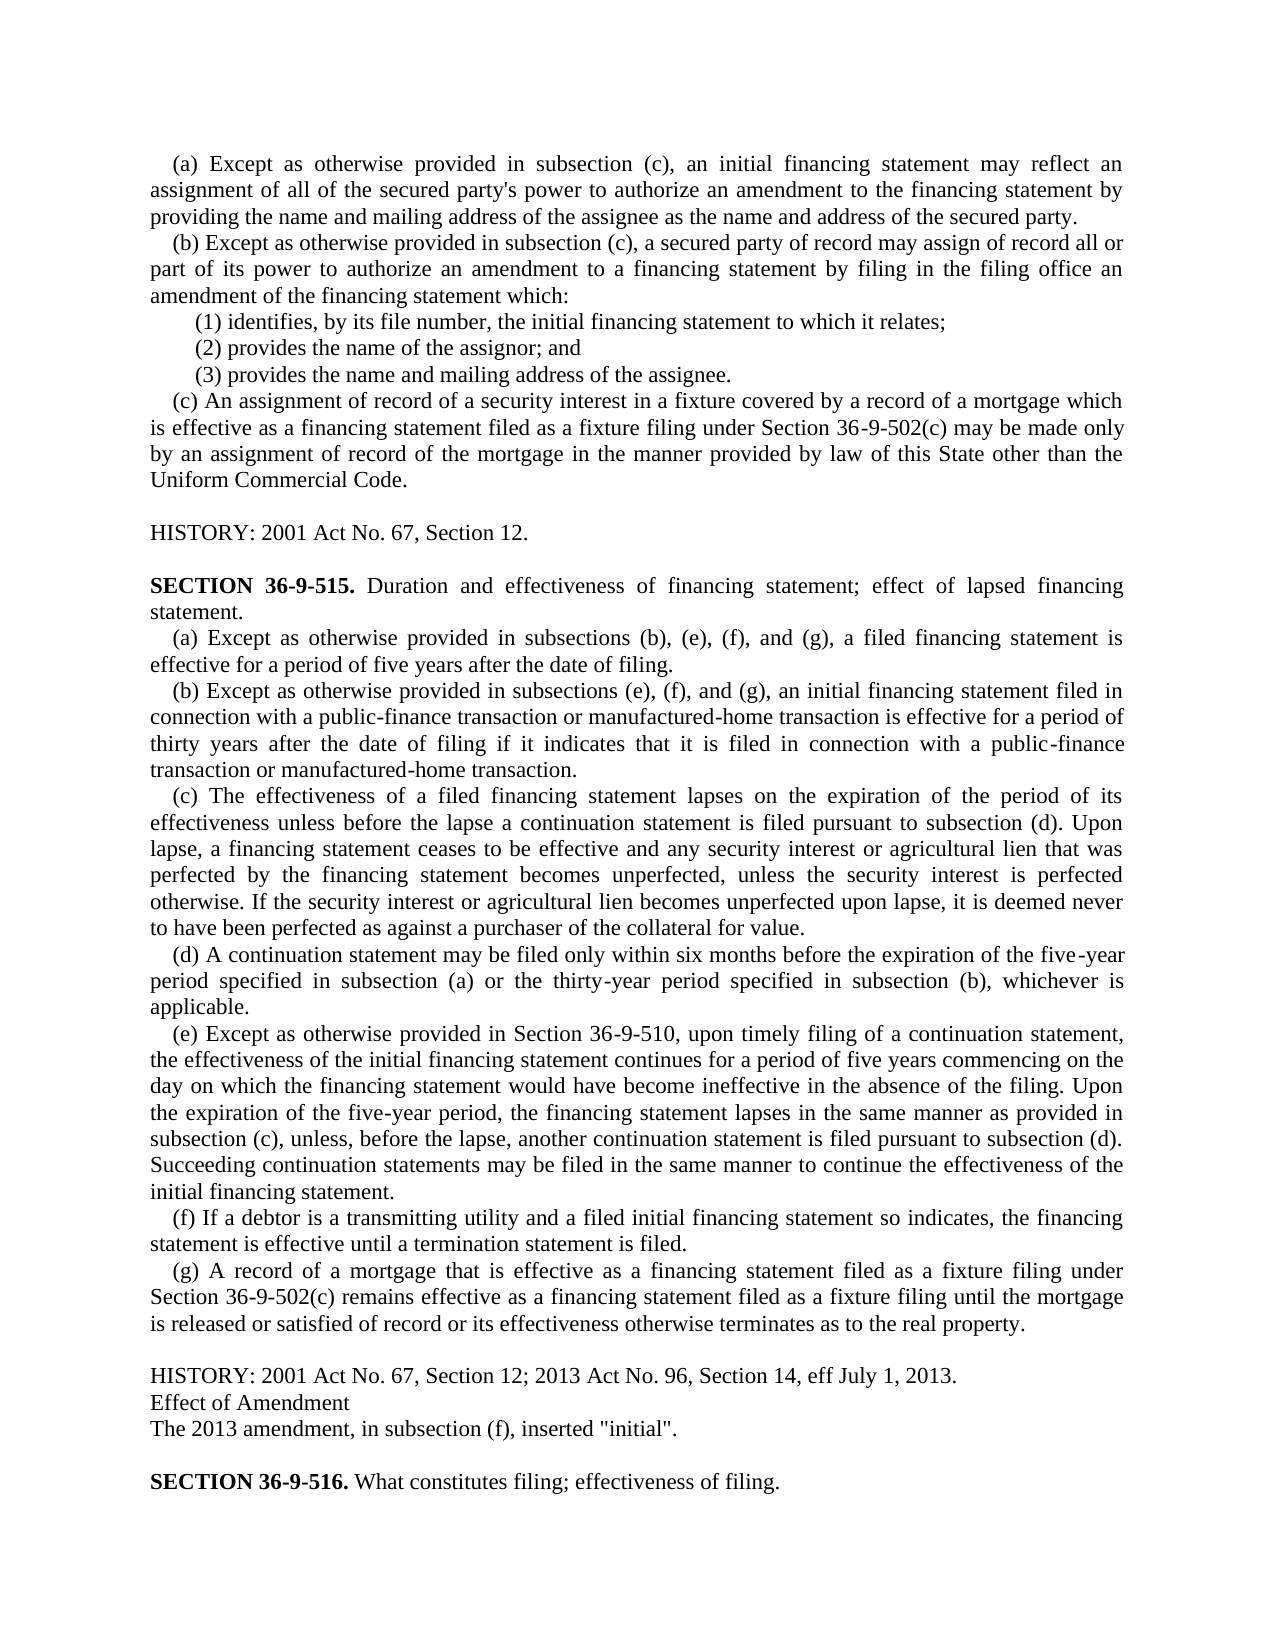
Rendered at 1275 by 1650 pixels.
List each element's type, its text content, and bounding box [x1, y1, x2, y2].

text (e) Except as otherwise provided in Section 36-9-510, upon timely filing of a continuation statement, the effectiveness of the initial financing statement continues for a period of five years commencing on the day on which the financing statement would have become ineffective in the absence of the filing. Upon the expiration of the five-year period, the financing statement lapses in the same manner as provided in subsection (c), unless, before the lapse, another continuation statement is filed pursuant to subsection (d). Succeeding continuation statements may be filed in the same manner to continue the effectiveness of the initial financing statement. [150, 1020, 1125, 1204]
text The 2013 amendment, in subsection (f), inserted "initial". [150, 1415, 1125, 1441]
text (c) An assignment of record of a security interest in a fixture covered by a record of a mortgage which is effective as a financing statement filed as a fixture filing under Section 36-9-502(c) may be made only by an assignment of record of the mortgage in the manner provided by law of this State other than the Uniform Commercial Code. [150, 387, 1125, 493]
text (g) A record of a mortgage that is effective as a financing statement filed as a fixture filing under Section 36-9-502(c) remains effective as a financing statement filed as a fixture filing until the mortgage is released or satisfied of record or its effectiveness otherwise terminates as to the real property. [150, 1257, 1125, 1336]
text (3) provides the name and mailing address of the assignee. [150, 361, 1125, 387]
text (a) Except as otherwise provided in subsection (c), an initial financing statement may reflect an assignment of all of the secured party's power to authorize an amendment to the financing statement by providing the name and mailing address of the assignee as the name and address of the secured party. [150, 150, 1125, 229]
text SECTION 36-9-515. Duration and effectiveness of financing statement; effect of lapsed financing statement. [150, 572, 1125, 624]
text (f) If a debtor is a transmitting utility and a filed initial financing statement so indicates, the financing statement is effective until a termination statement is filed. [150, 1204, 1125, 1257]
text Effect of Amendment [150, 1389, 1125, 1415]
text (2) provides the name of the assignor; and [150, 334, 1125, 361]
text HISTORY: 2001 Act No. 67, Section 12; 2013 Act No. 96, Section 14, eff July 1, 2013. [150, 1362, 1125, 1389]
text (d) A continuation statement may be filed only within six months before the expiration of the five-year period specified in subsection (a) or the thirty-year period specified in subsection (b), whichever is applicable. [150, 941, 1125, 1020]
text HISTORY: 2001 Act No. 67, Section 12. [150, 519, 1125, 545]
text (b) Except as otherwise provided in subsections (e), (f), and (g), an initial financing statement filed in connection with a public-finance transaction or manufactured-home transaction is effective for a period of thirty years after the date of filing if it indicates that it is filed in connection with a public-finance transaction or manufactured-home transaction. [150, 677, 1125, 782]
text (1) identifies, by its file number, the initial financing statement to which it relates; [150, 308, 1125, 334]
text SECTION 36-9-516. What constitutes filing; effectiveness of filing. [150, 1468, 1125, 1494]
text (b) Except as otherwise provided in subsection (c), a secured party of record may assign of record all or part of its power to authorize an amendment to a financing statement by filing in the filing office an amendment of the financing statement which: [150, 229, 1125, 308]
text (a) Except as otherwise provided in subsections (b), (e), (f), and (g), a filed financing statement is effective for a period of five years after the date of filing. [150, 624, 1125, 677]
text (c) The effectiveness of a filed financing statement lapses on the expiration of the period of its effectiveness unless before the lapse a continuation statement is filed pursuant to subsection (d). Upon lapse, a financing statement ceases to be effective and any security interest or agricultural lien that was perfected by the financing statement becomes unperfected, unless the security interest is perfected otherwise. If the security interest or agricultural lien becomes unperfected upon lapse, it is deemed never to have been perfected as against a purchaser of the collateral for value. [150, 782, 1125, 941]
